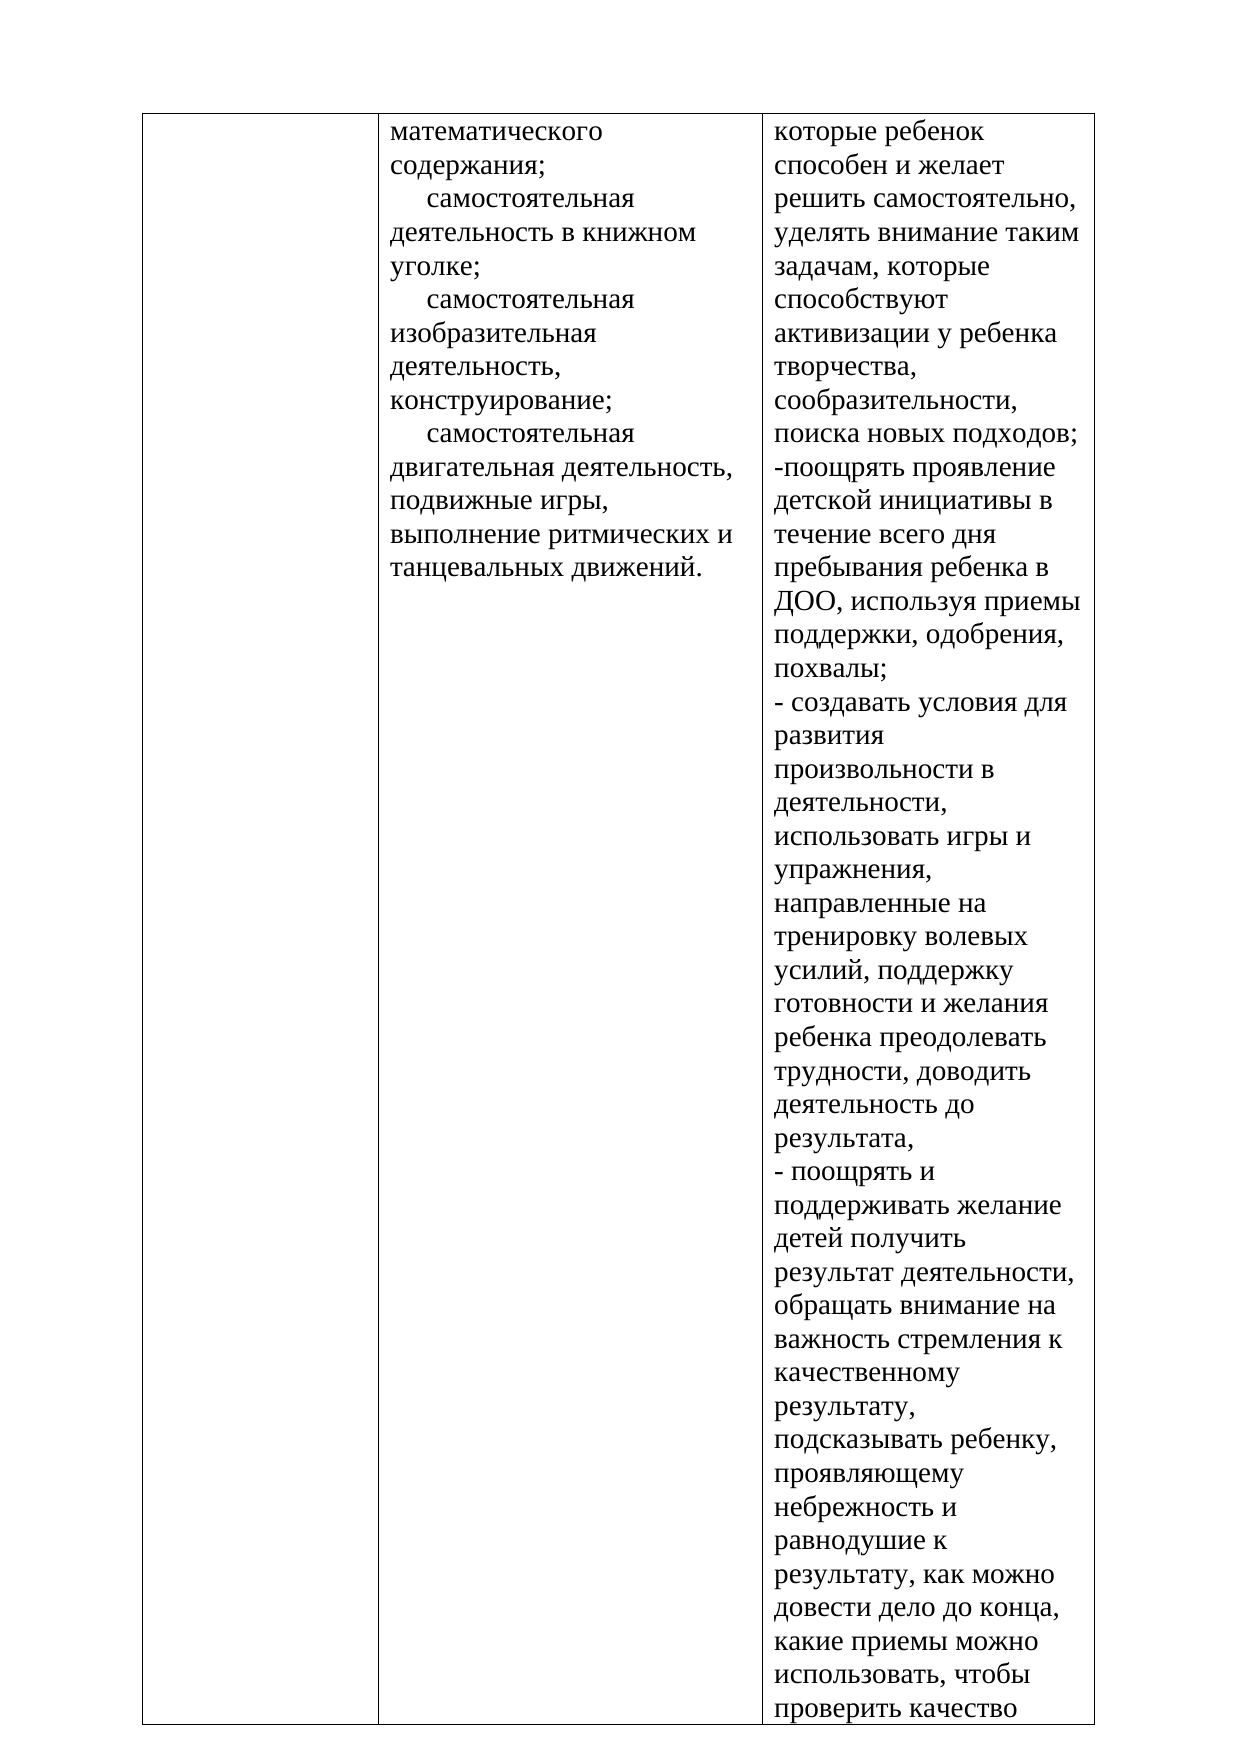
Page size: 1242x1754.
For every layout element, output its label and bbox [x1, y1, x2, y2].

table_cell [379, 114, 762, 1723]
table_cell [143, 114, 378, 1723]
